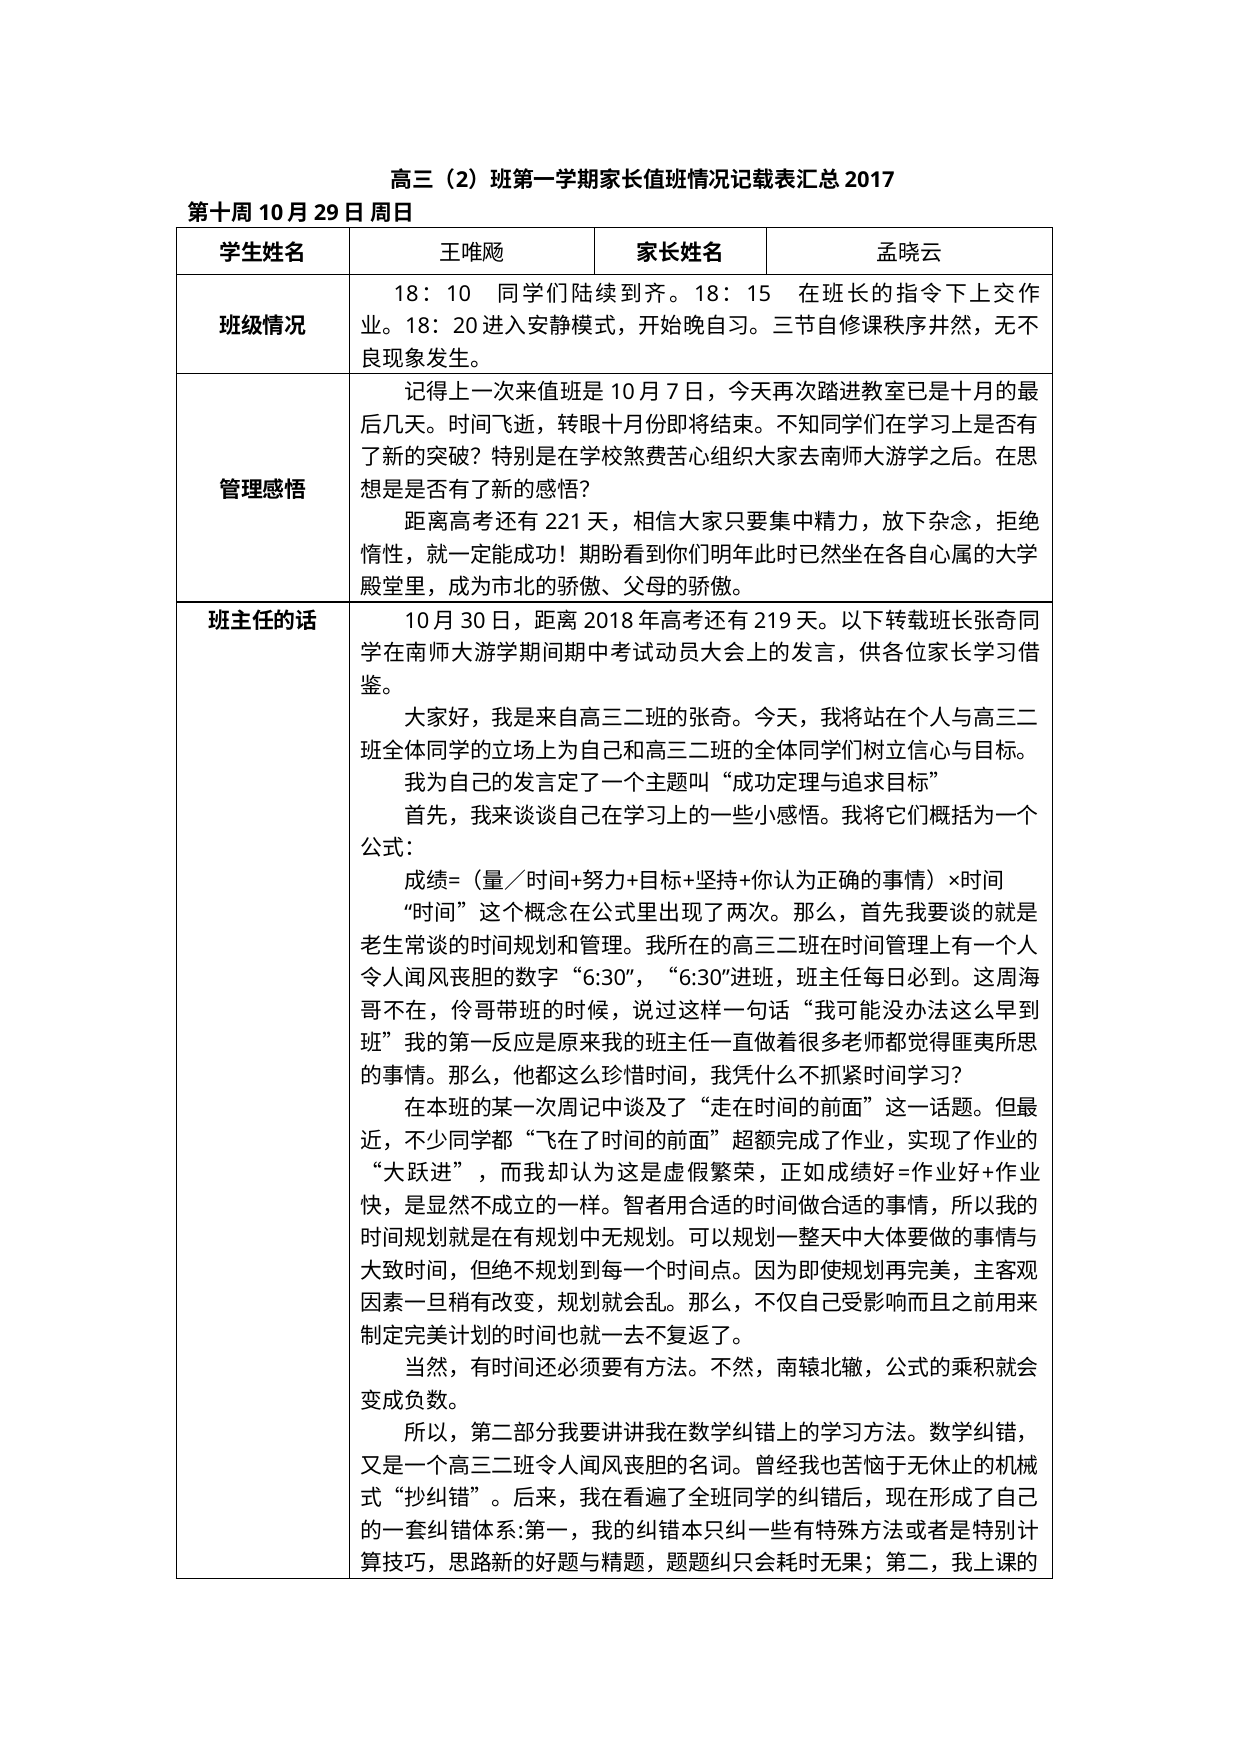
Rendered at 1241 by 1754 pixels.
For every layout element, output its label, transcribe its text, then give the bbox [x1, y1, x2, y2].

table_header 孟晓云 [767, 228, 1052, 274]
table_cell 记得上一次来值班是10月7日，今天再次踏进教室已是十月的最后几天。时间飞逝，转眼十月份即将结束。不知同学们在学习上是否有了新的突破？特别是在学校煞费苦心组织大家去南师大游学之后。在思想是是否有了新的感悟？ 距离高考还有221天，相信大家只要集中精力，放下杂念，拒绝惰性，就一定能成功！期盼看到你们明年此时已然坐在各自心属的大学殿堂里，成为市北的骄傲、父母的骄傲。 [350, 374, 1052, 601]
table_header 学生姓名 [177, 228, 349, 274]
table_cell 班级情况 [177, 275, 349, 373]
table_header 王唯飏 [350, 228, 594, 274]
text 高三（2）班第一学期家长值班情况记载表汇总2017 [187, 162, 1053, 194]
table_cell 管理感悟 [177, 374, 349, 601]
table_cell 18：10 同学们陆续到齐。18：15 在班长的指令下上交作业。18：20进入安静模式，开始晚自习。三节自修课秩序井然，无不良现象发生。 [350, 275, 1052, 373]
table_header 家长姓名 [595, 228, 766, 274]
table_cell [350, 603, 1052, 1577]
table_cell 班主任的话 [177, 603, 349, 1577]
text 第十周 10月29日 周日 [187, 194, 1053, 227]
